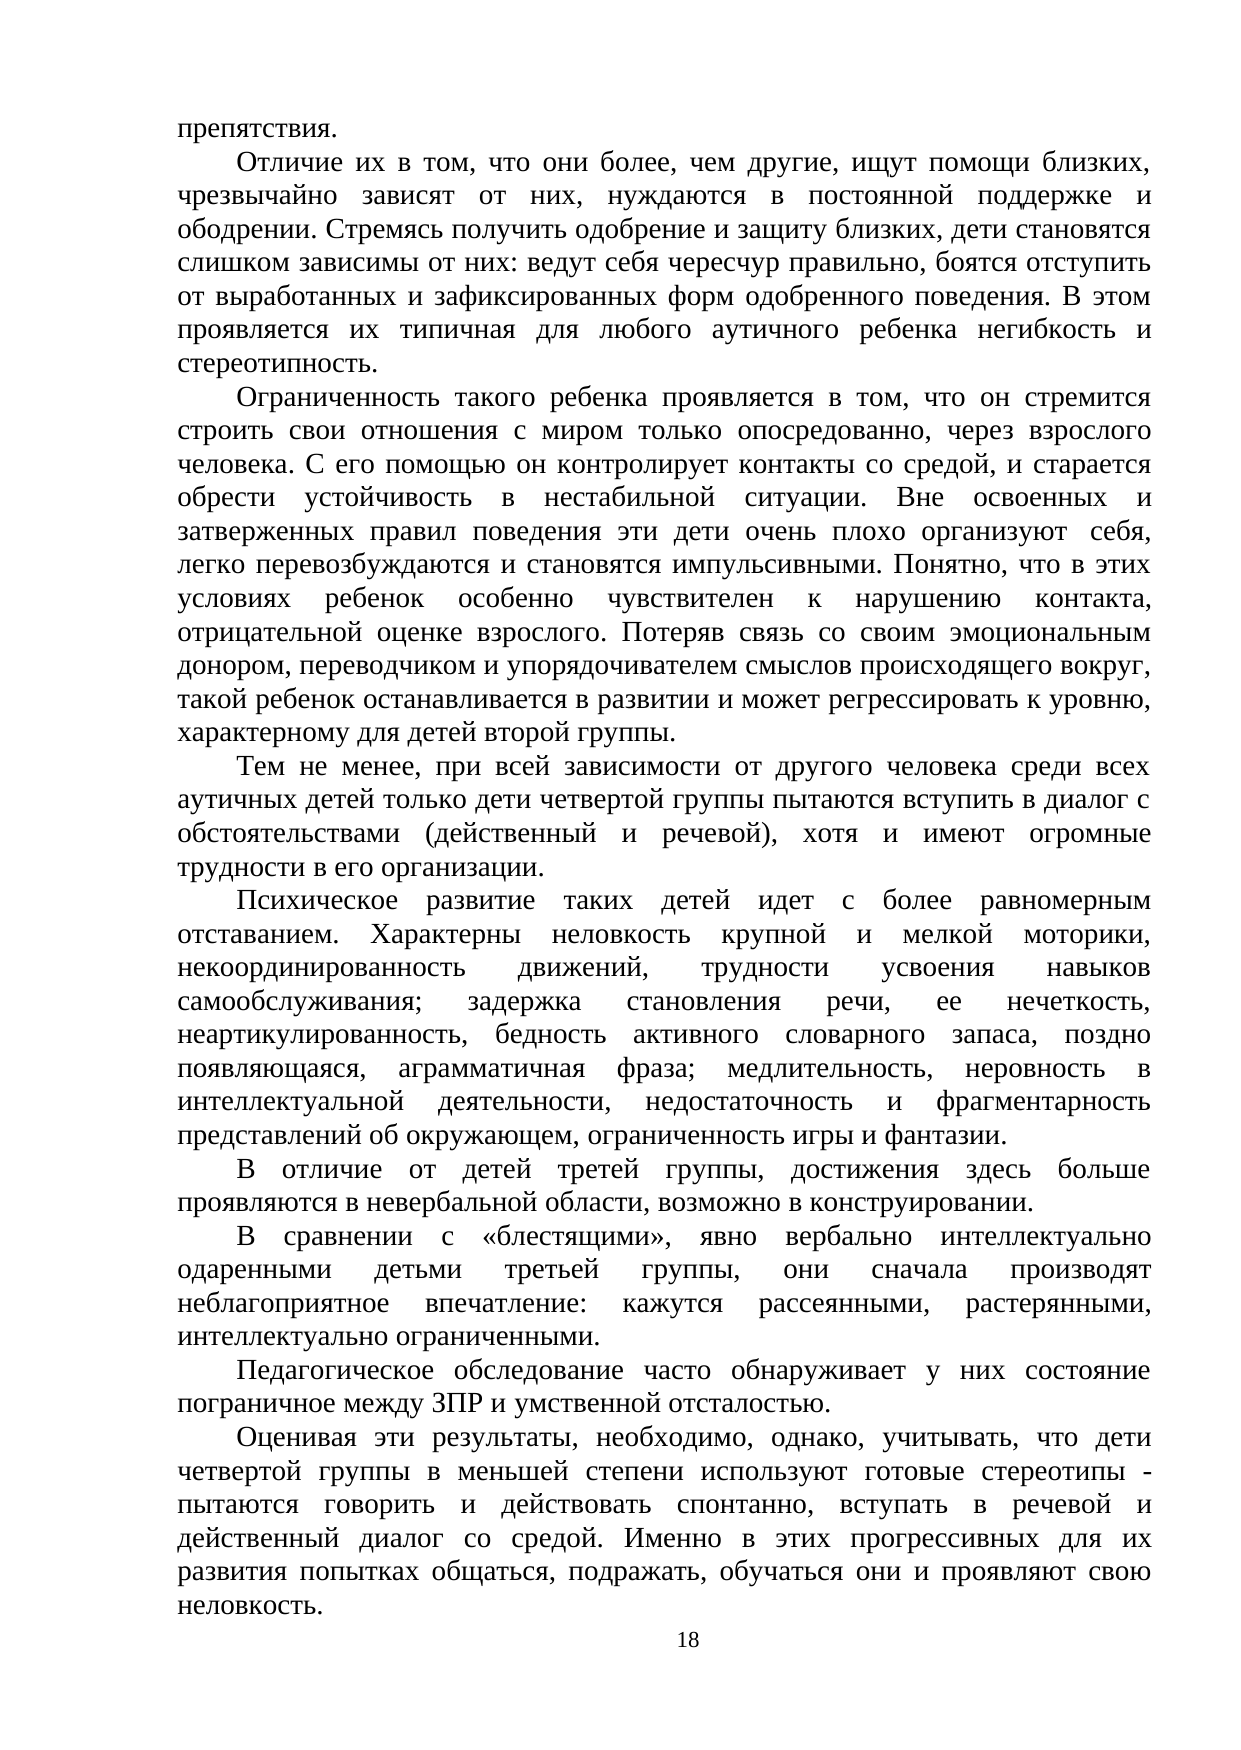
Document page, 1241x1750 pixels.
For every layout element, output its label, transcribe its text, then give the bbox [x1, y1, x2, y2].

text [177, 110, 1151, 144]
text В сравнении с «блестящими», явно вербально интеллектуально одаренными детьми третьей группы, они сначала производят неблагоприятное впечатление: кажутся рассеянными, растерянными, интеллектуально ограниченными. [177, 1218, 1152, 1352]
text Отличие их в том, что они более, чем другие, ищут помощи близких, чрезвычайно зависят от них, нуждаются в постоянной поддержке и ободрении. Стремясь получить одобрение и защиту близких, дети становятся слишком зависимы от них: ведут себя чересчур правильно, боятся отступить от выработанных и зафиксированных форм одобренного поведения. В этом проявляется их типичная для любого аутичного ребенка негибкость и стереотипность. [177, 144, 1152, 379]
text Ограниченность такого ребенка проявляется в том, что он стремится строить свои отношения с миром только опосредованно, через взрослого человека. С его помощью он контролирует контакты со средой, и старается обрести устойчивость в нестабильной ситуации. Вне освоенных и затверженных правил поведения эти дети очень плохо организуют себя, легко перевозбуждаются и становятся импульсивными. Понятно, что в этих условиях ребенок особенно чувствителен к нарушению контакта, отрицательной оценке взрослого. Потеряв связь со своим эмоциональным донором, переводчиком и упорядочивателем смыслов происходящего вокруг, такой ребенок останавливается в развитии и может регрессировать к уровню, характерному для детей второй группы. [177, 379, 1152, 748]
text Педагогическое обследование часто обнаруживает у них состояние пограничное между ЗПР и умственной отсталостью. [177, 1352, 1150, 1419]
text В отличие от детей третей группы, достижения здесь больше проявляются в невербальной области, возможно в конструировании. [177, 1151, 1151, 1218]
text Оценивая эти результаты, необходимо, однако, учитывать, что дети четвертой группы в меньшей степени используют готовые стереотипы - пытаются говорить и действовать спонтанно, вступать в речевой и действенный диалог со средой. Именно в этих прогрессивных для их развития попытках общаться, подражать, обучаться они и проявляют свою неловкость. [177, 1419, 1152, 1620]
text Психическое развитие таких детей идет с более равномерным отставанием. Характерны неловкость крупной и мелкой моторики, некоординированность движений, трудности усвоения навыков самообслуживания; задержка становления речи, ее нечеткость, неартикулированность, бедность активного словарного запаса, поздно появляющаяся, аграмматичная фраза; медлительность, неровность в интеллектуальной деятельности, недостаточность и фрагментарность представлений об окружающем, ограниченность игры и фантазии. [177, 882, 1151, 1151]
text Тем не менее, при всей зависимости от другого человека среди всех аутичных детей только дети четвертой группы пытаются вступить в диалог с обстоятельствами (действенный и речевой), хотя и имеют огромные трудности в его организации. [177, 748, 1151, 882]
